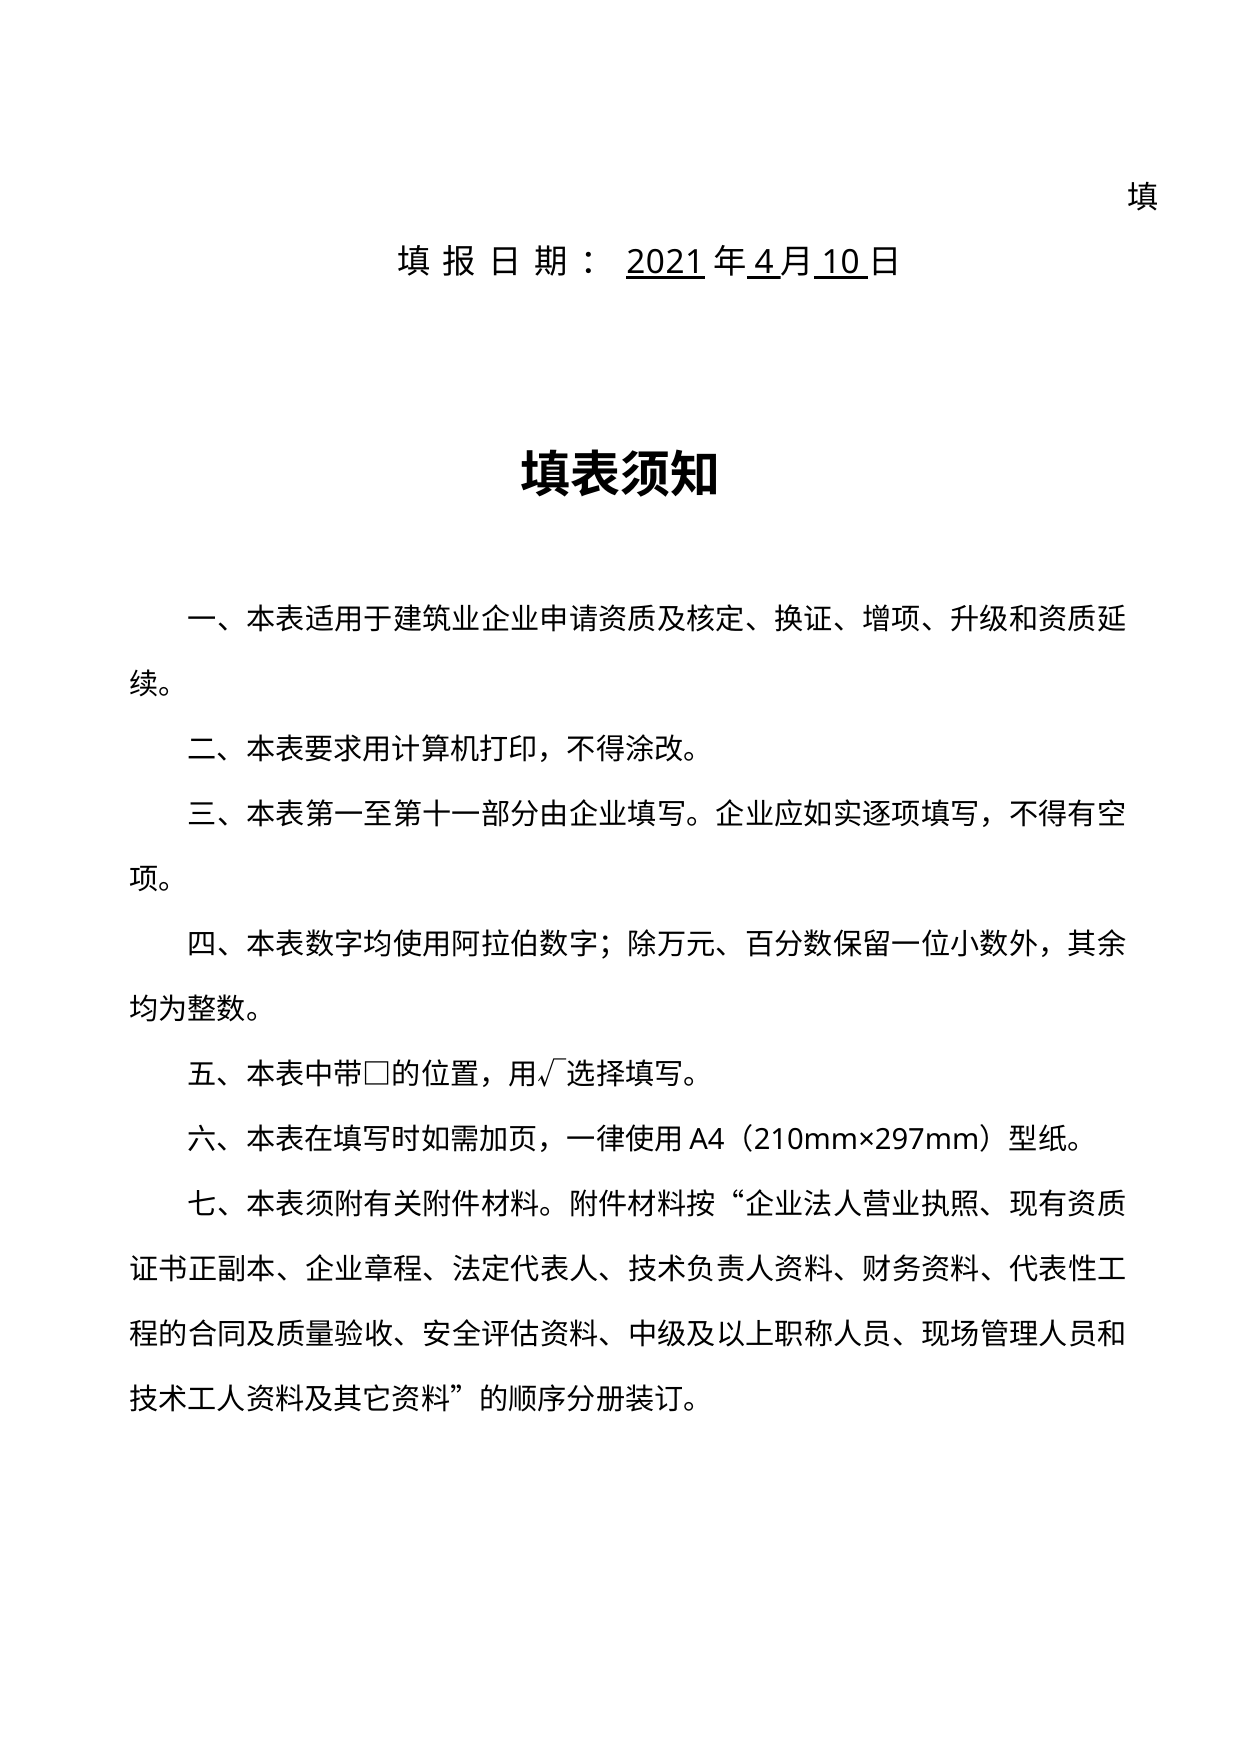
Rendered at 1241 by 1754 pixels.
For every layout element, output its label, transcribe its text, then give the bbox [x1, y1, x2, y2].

text 五、本表中带□的位置，用√选择填写。 [129, 1039, 1128, 1104]
text 六、本表在填写时如需加页，一律使用A4（210mm×297mm）型纸。 [129, 1104, 1128, 1169]
text 填表须知 [112, 422, 1128, 519]
text 七、本表须附有关附件材料。附件材料按“企业法人营业执照、现有资质证书正副本、企业章程、法定代表人、技术负责人资料、财务资料、代表性工程的合同及质量验收、安全评估资料、中级及以上职称人员、现场管理人员和技术工人资料及其它资料”的顺序分册装订。 [129, 1169, 1128, 1429]
text 二、本表要求用计算机打印，不得涂改。 [129, 714, 1128, 779]
text 填填报日期：2021 年 4月 10 日 [171, 162, 1128, 292]
text 一、本表适用于建筑业企业申请资质及核定、换证、增项、升级和资质延续。 [129, 584, 1128, 714]
text 四、本表数字均使用阿拉伯数字；除万元、百分数保留一位小数外，其余均为整数。 [129, 909, 1128, 1039]
text 三、本表第一至第十一部分由企业填写。企业应如实逐项填写，不得有空项。 [129, 779, 1128, 909]
